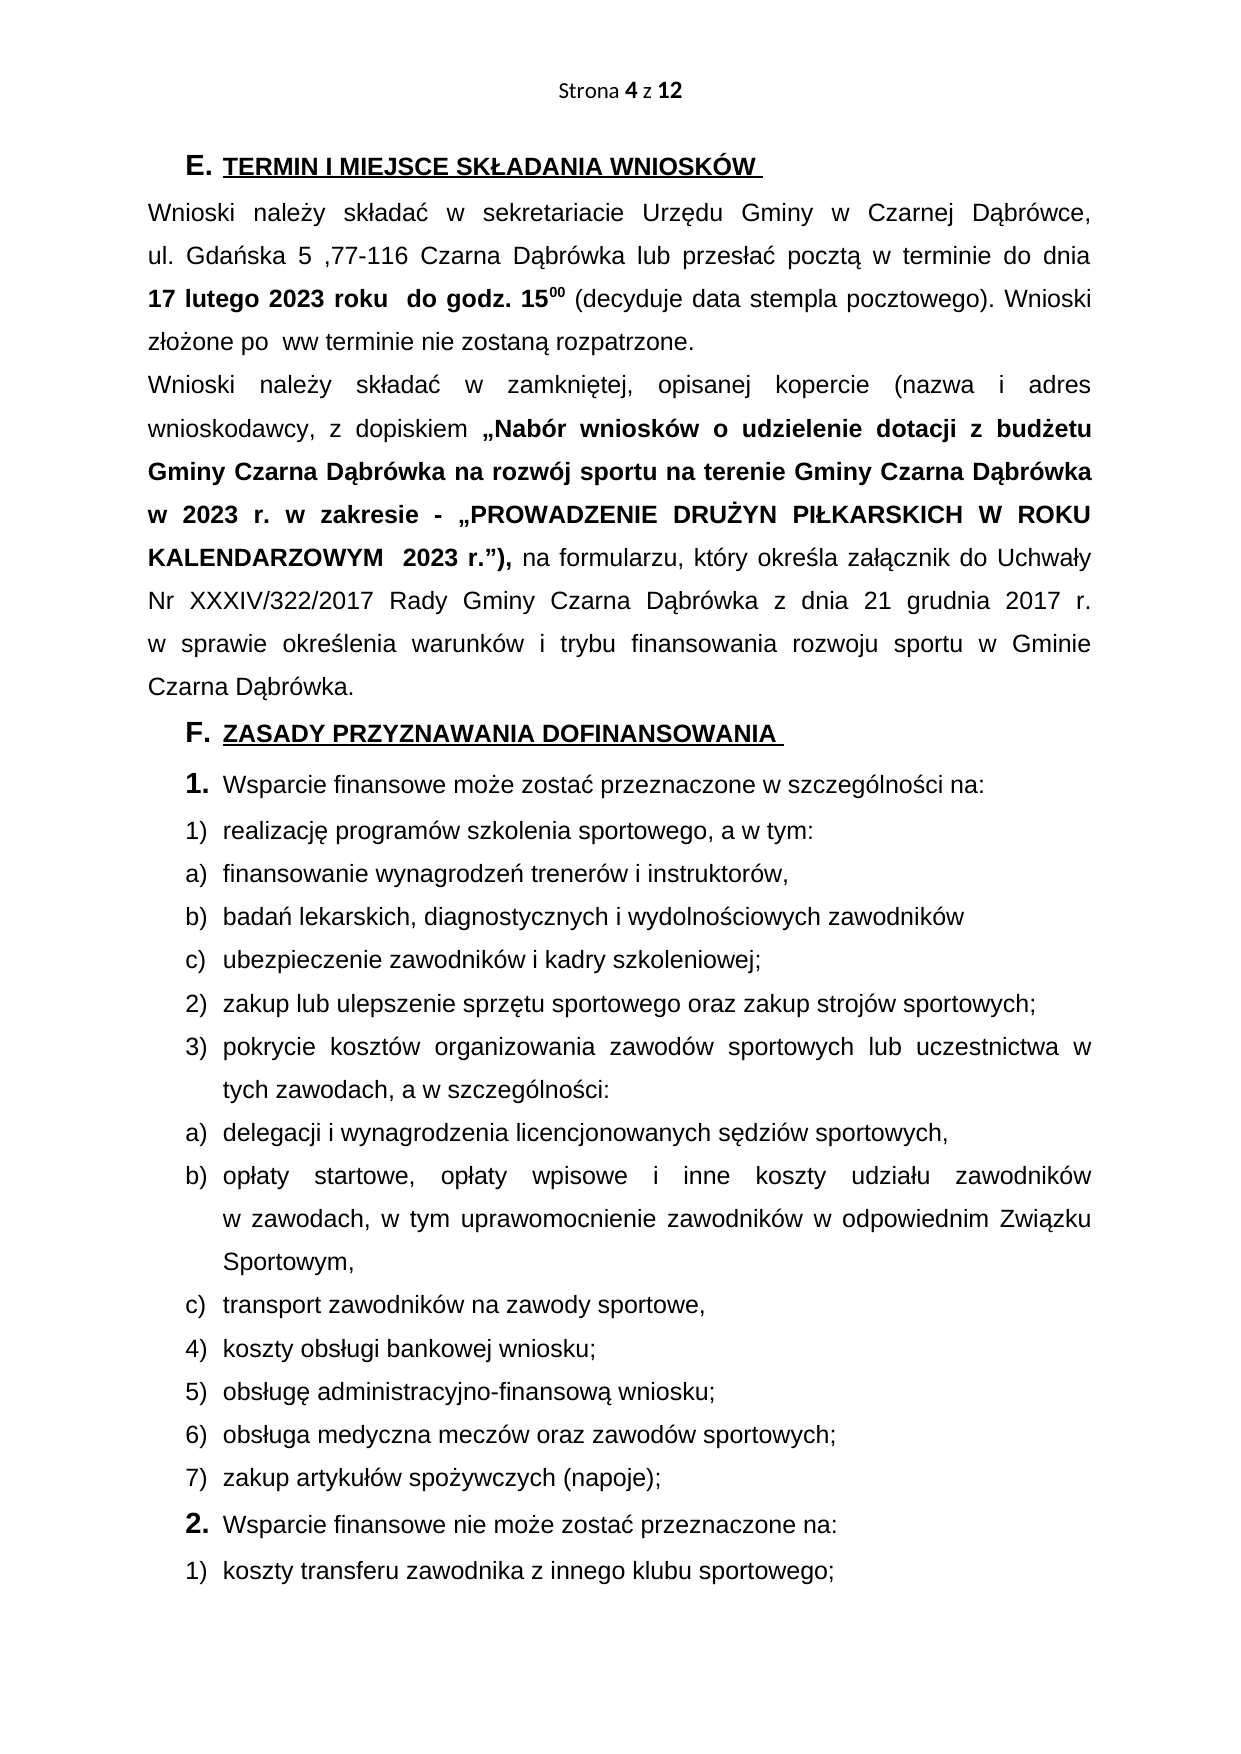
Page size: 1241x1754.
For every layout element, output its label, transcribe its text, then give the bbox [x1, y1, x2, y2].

list zakup artykułów spożywczych (napoje); [185, 1463, 1093, 1492]
list TERMIN I MIEJSCE SKŁADANIA WNIOSKÓW [185, 148, 1093, 181]
list zakup lub ulepszenie sprzętu sportowego oraz zakup strojów sportowych; [185, 988, 1093, 1017]
list transport zawodników na zawody sportowe, [185, 1290, 1093, 1319]
list obsługa medyczna meczów oraz zawodów sportowych; [185, 1420, 1093, 1448]
list Wsparcie finansowe może zostać przeznaczone w szczególności na: [185, 766, 1093, 799]
list pokrycie kosztów organizowania zawodów sportowych lub uczestnictwa w tych zawodach, a w szczególności: [185, 1032, 1093, 1103]
list realizację programów szkolenia sportowego, a w tym: [185, 816, 1093, 845]
list opłaty startowe, opłaty wpisowe i inne koszty udziału zawodników w zawodach, w tym uprawomocnienie zawodników w odpowiednim Związku Sportowym, [185, 1161, 1093, 1276]
list Wsparcie finansowe nie może zostać przeznaczone na: [185, 1506, 1093, 1539]
list koszty transferu zawodnika z innego klubu sportowego; [185, 1556, 1093, 1585]
list delegacji i wynagrodzenia licencjonowanych sędziów sportowych, [185, 1118, 1093, 1147]
list badań lekarskich, diagnostycznych i wydolnościowych zawodników [185, 902, 1093, 931]
list ZASADY PRZYZNAWANIA DOFINANSOWANIA [185, 715, 1093, 749]
text Wnioski należy składać w sekretariacie Urzędu Gminy w Czarnej Dąbrówce, ul. Gdańska 5 ,77-116 Czarna Dąbrówka lub przesłać pocztą w terminie do dnia 17 lutego 2023 roku do godz. 1500 (decyduje data stempla pocztowego). Wnioski złożone po ww terminie nie zostaną rozpatrzone. [148, 198, 1093, 356]
list finansowanie wynagrodzeń trenerów i instruktorów, [185, 859, 1093, 888]
text Wnioski należy składać w zamkniętej, opisanej kopercie (nazwa i adres wnioskodawcy, z dopiskiem „Nabór wniosków o udzielenie dotacji z budżetu Gminy Czarna Dąbrówka na rozwój sportu na terenie Gminy Czarna Dąbrówka w 2023 r. w zakresie - „PROWADZENIE DRUŻYN PIŁKARSKICH W ROKU KALENDARZOWYM 2023 r.”), na formularzu, który określa załącznik do Uchwały Nr XXXIV/322/2017 Rady Gminy Czarna Dąbrówka z dnia 21 grudnia 2017 r. w sprawie określenia warunków i trybu finansowania rozwoju sportu w Gminie Czarna Dąbrówka. [148, 370, 1093, 701]
list koszty obsługi bankowej wniosku; [185, 1333, 1093, 1362]
list obsługę administracyjno-finansową wniosku; [185, 1377, 1093, 1405]
list ubezpieczenie zawodników i kadry szkoleniowej; [185, 945, 1093, 974]
